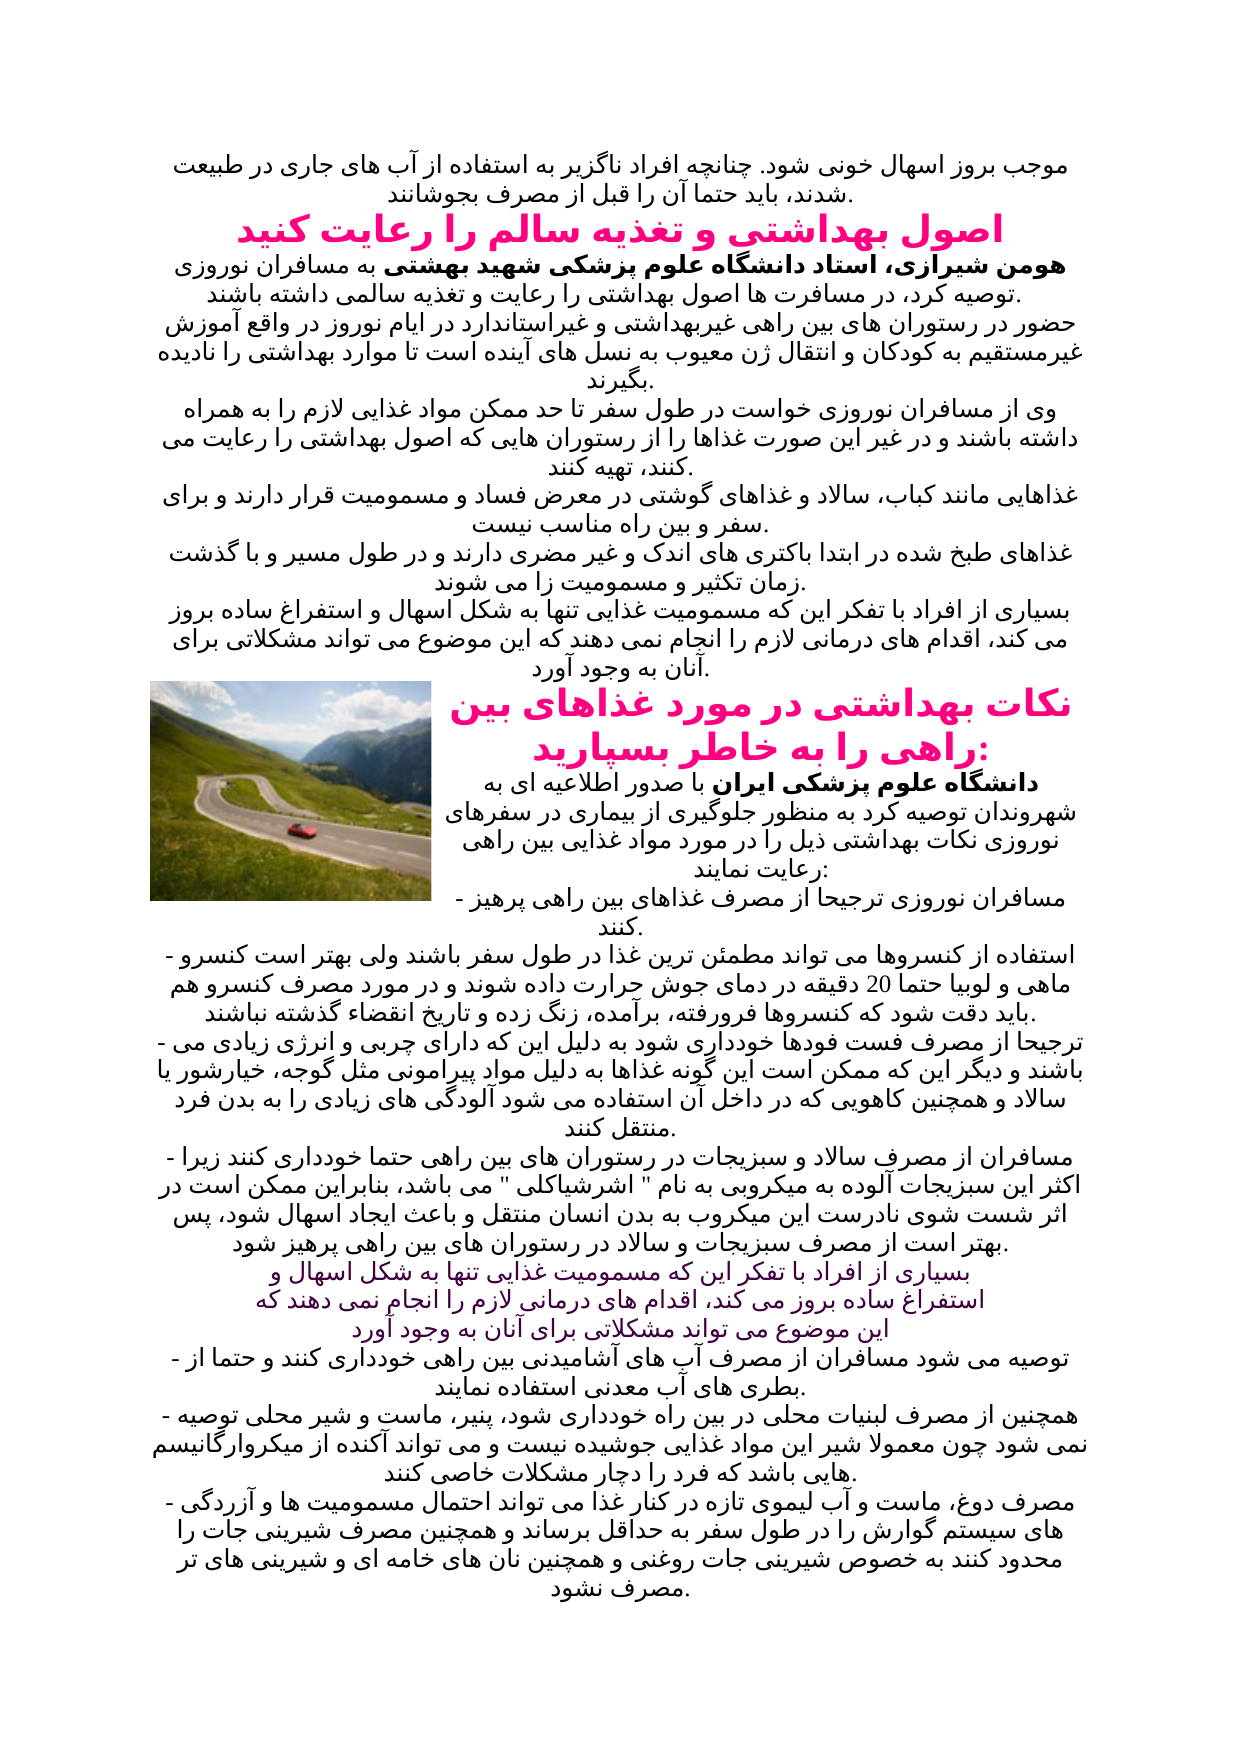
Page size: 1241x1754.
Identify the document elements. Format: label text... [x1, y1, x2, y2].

text - توصیه می شود مسافران از مصرف آب های آشامیدنی بین راهی خودداری کنند و حتما از بطری های آب معدنی استفاده نمایند. [150, 1343, 1090, 1401]
picture [150, 681, 432, 901]
text هومن شیرازی، استاد دانشگاه علوم پزشکی شهید بهشتی به مسافران نوروزی توصیه کرد، در مسافرت ها اصول بهداشتی را رعایت و تغذیه سالمی داشته باشند. [150, 251, 1090, 308]
text دانشگاه علوم پزشکی ایران با صدور اطلاعیه ای به شهروندان توصیه کرد به منظور جلوگیری از بیماری در سفرهای نوروزی نکات بهداشتی ذیل را در مورد مواد غذایی بین راهی رعایت نمایند: [432, 768, 1090, 883]
text نکات بهداشتی در مورد غذاهای بین راهی را به خاطر بسپارید: [432, 682, 1090, 768]
text - مصرف دوغ، ماست و آب لیموی تازه در کنار غذا می تواند احتمال مسمومیت ها و آزردگی های سیستم گوارش را در طول سفر به حداقل برساند و همچنین مصرف شیرینی جات را محدود کنند به خصوص شیرینی جات روغنی و همچنین نان های خامه ای و شیرینی های تر مصرف نشود. [150, 1487, 1090, 1602]
text بسیاری از افراد با تفکر این که مسمومیت غذایی تنها به شکل اسهال و [150, 1257, 1090, 1286]
text غذاهایی مانند کباب، سالاد و غذاهای گوشتی در معرض فساد و مسمومیت قرار دارند و برای سفر و بین راه مناسب نیست. [150, 481, 1090, 538]
text این موضوع می تواند مشکلاتی برای آنان به وجود آورد [150, 1314, 1090, 1343]
text - همچنین از مصرف لبنیات محلی در بین راه خودداری شود، پنیر، ماست و شیر محلی توصیه نمی شود چون معمولا شیر این مواد غذایی جوشیده نیست و می تواند آکنده از میکروارگانیسم هایی باشد که فرد را دچار مشکلات خاصی کنند. [150, 1401, 1090, 1487]
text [150, 150, 1090, 207]
text - استفاده از کنسروها می تواند مطمئن ترین غذا در طول سفر باشند ولی بهتر است کنسرو ماهی و لوبیا حتما 20 دقیقه در دمای جوش حرارت داده شوند و در مورد مصرف کنسرو هم باید دقت شود که کنسروها فرورفته، برآمده، زنگ زده و تاریخ انقضاء گذشته نباشند. [150, 941, 1090, 1027]
text استفراغ ساده بروز می کند، اقدام های درمانی لازم را انجام نمی دهند که [150, 1286, 1090, 1314]
text وی از مسافران نوروزی خواست در طول سفر تا حد ممکن مواد غذایی لازم را به همراه داشته باشند و در غیر این صورت غذاها را از رستوران هایی که اصول بهداشتی را رعایت می کنند، تهیه کنند. [150, 394, 1090, 481]
text - مسافران نوروزی ترجیحا از مصرف غذاهای بین راهی پرهیز کنند. [150, 883, 1090, 941]
text اصول بهداشتی و تغذیه سالم را رعایت کنید [150, 207, 1090, 251]
text غذاهای طبخ شده در ابتدا باکتری های اندک و غیر مضری دارند و در طول مسیر و با گذشت زمان تکثیر و مسمومیت زا می شوند. [150, 538, 1090, 596]
text حضور در رستوران های بین راهی غیربهداشتی و غیراستاندارد در ایام نوروز در واقع آموزش غیرمستقیم به کودکان و انتقال ژن معیوب به نسل های آینده است تا موارد بهداشتی را نادیده بگیرند. [150, 308, 1090, 394]
text - مسافران از مصرف سالاد و سبزیجات در رستوران های بین راهی حتما خودداری کنند زیرا اکثر این سبزیجات آلوده به میکروبی به نام " اشرشیاکلی " می باشد، بنابراین ممکن است در اثر شست شوی نادرست این میکروب به بدن انسان منتقل و باعث ایجاد اسهال شود، پس بهتر است از مصرف سبزیجات و سالاد در رستوران های بین راهی پرهیز شود. [150, 1142, 1090, 1257]
text - ترجیحا از مصرف فست فودها خودداری شود به دلیل این که دارای چربی و انرژی زیادی می باشند و دیگر این که ممکن است این گونه غذاها به دلیل مواد پیرامونی مثل گوجه، خیارشور یا سالاد و همچنین کاهویی که در داخل آن استفاده می شود آلودگی های زیادی را به بدن فرد منتقل کنند. [150, 1027, 1090, 1142]
text بسیاری از افراد با تفکر این که مسمومیت غذایی تنها به شکل اسهال و استفراغ ساده بروز می کند، اقدام های درمانی لازم را انجام نمی دهند که این موضوع می تواند مشکلاتی برای آنان به وجود آورد. [150, 596, 1090, 682]
